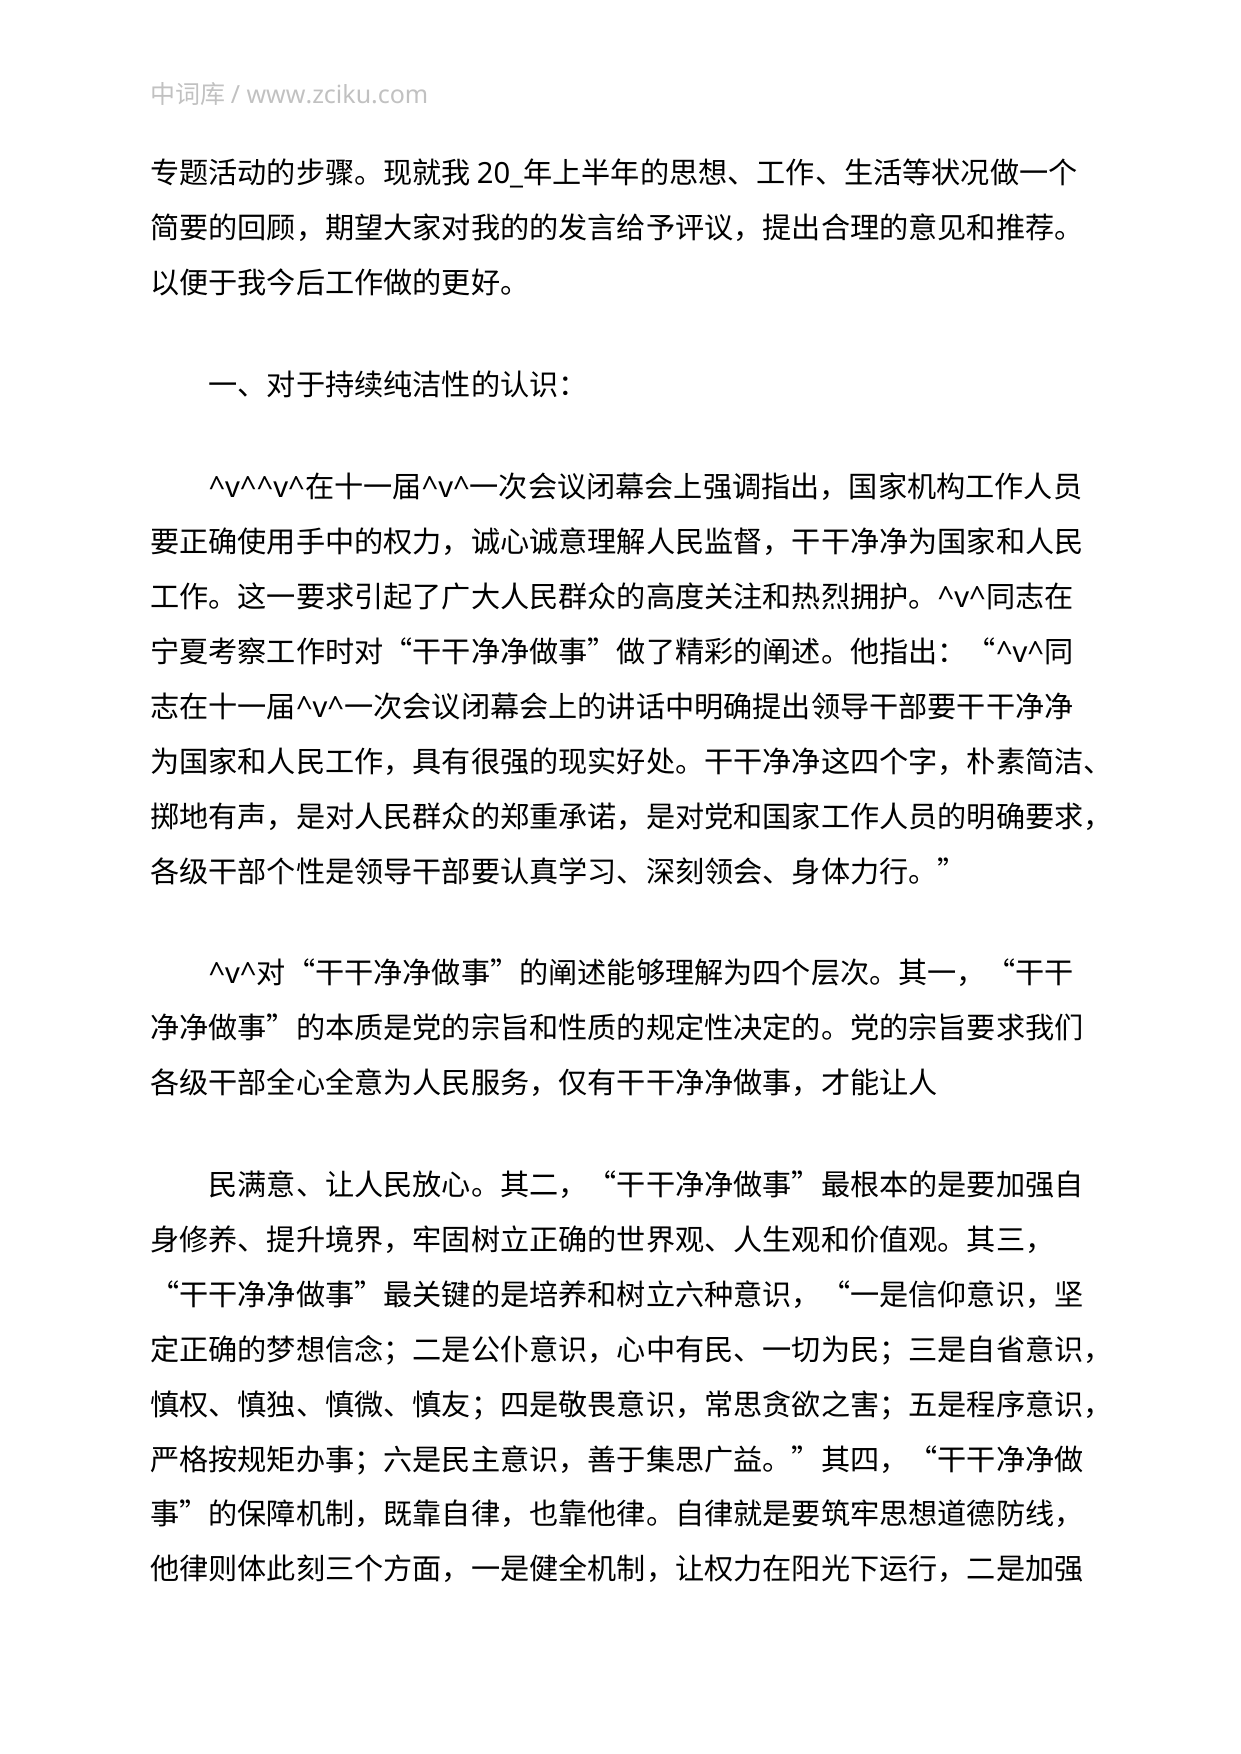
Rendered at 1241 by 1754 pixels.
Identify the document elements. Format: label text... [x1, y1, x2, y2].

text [150, 1162, 1090, 1588]
text ^v^^v^在十一届^v^一次会议闭幕会上强调指出，国家机构工作人员要正确使用手中的权力，诚心诚意理解人民监督，干干净净为国家和人民工作。这一要求引起了广大人民群众的高度关注和热烈拥护。^v^同志在宁夏考察工作时对“干干净净做事”做了精彩的阐述。他指出：“^v^同志在十一届^v^一次会议闭幕会上的讲话中明确提出领导干部要干干净净为国家和人民工作，具有很强的现实好处。干干净净这四个字，朴素简洁、掷地有声，是对人民群众的郑重承诺，是对党和国家工作人员的明确要求，各级干部个性是领导干部要认真学习、深刻领会、身体力行。” [150, 463, 1090, 890]
text ^v^对“干干净净做事”的阐述能够理解为四个层次。其一，“干干净净做事”的本质是党的宗旨和性质的规定性决定的。党的宗旨要求我们各级干部全心全意为人民服务，仅有干干净净做事，才能让人 [150, 950, 1090, 1102]
text 一、对于持续纯洁性的认识： [150, 362, 1090, 404]
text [150, 150, 1090, 302]
